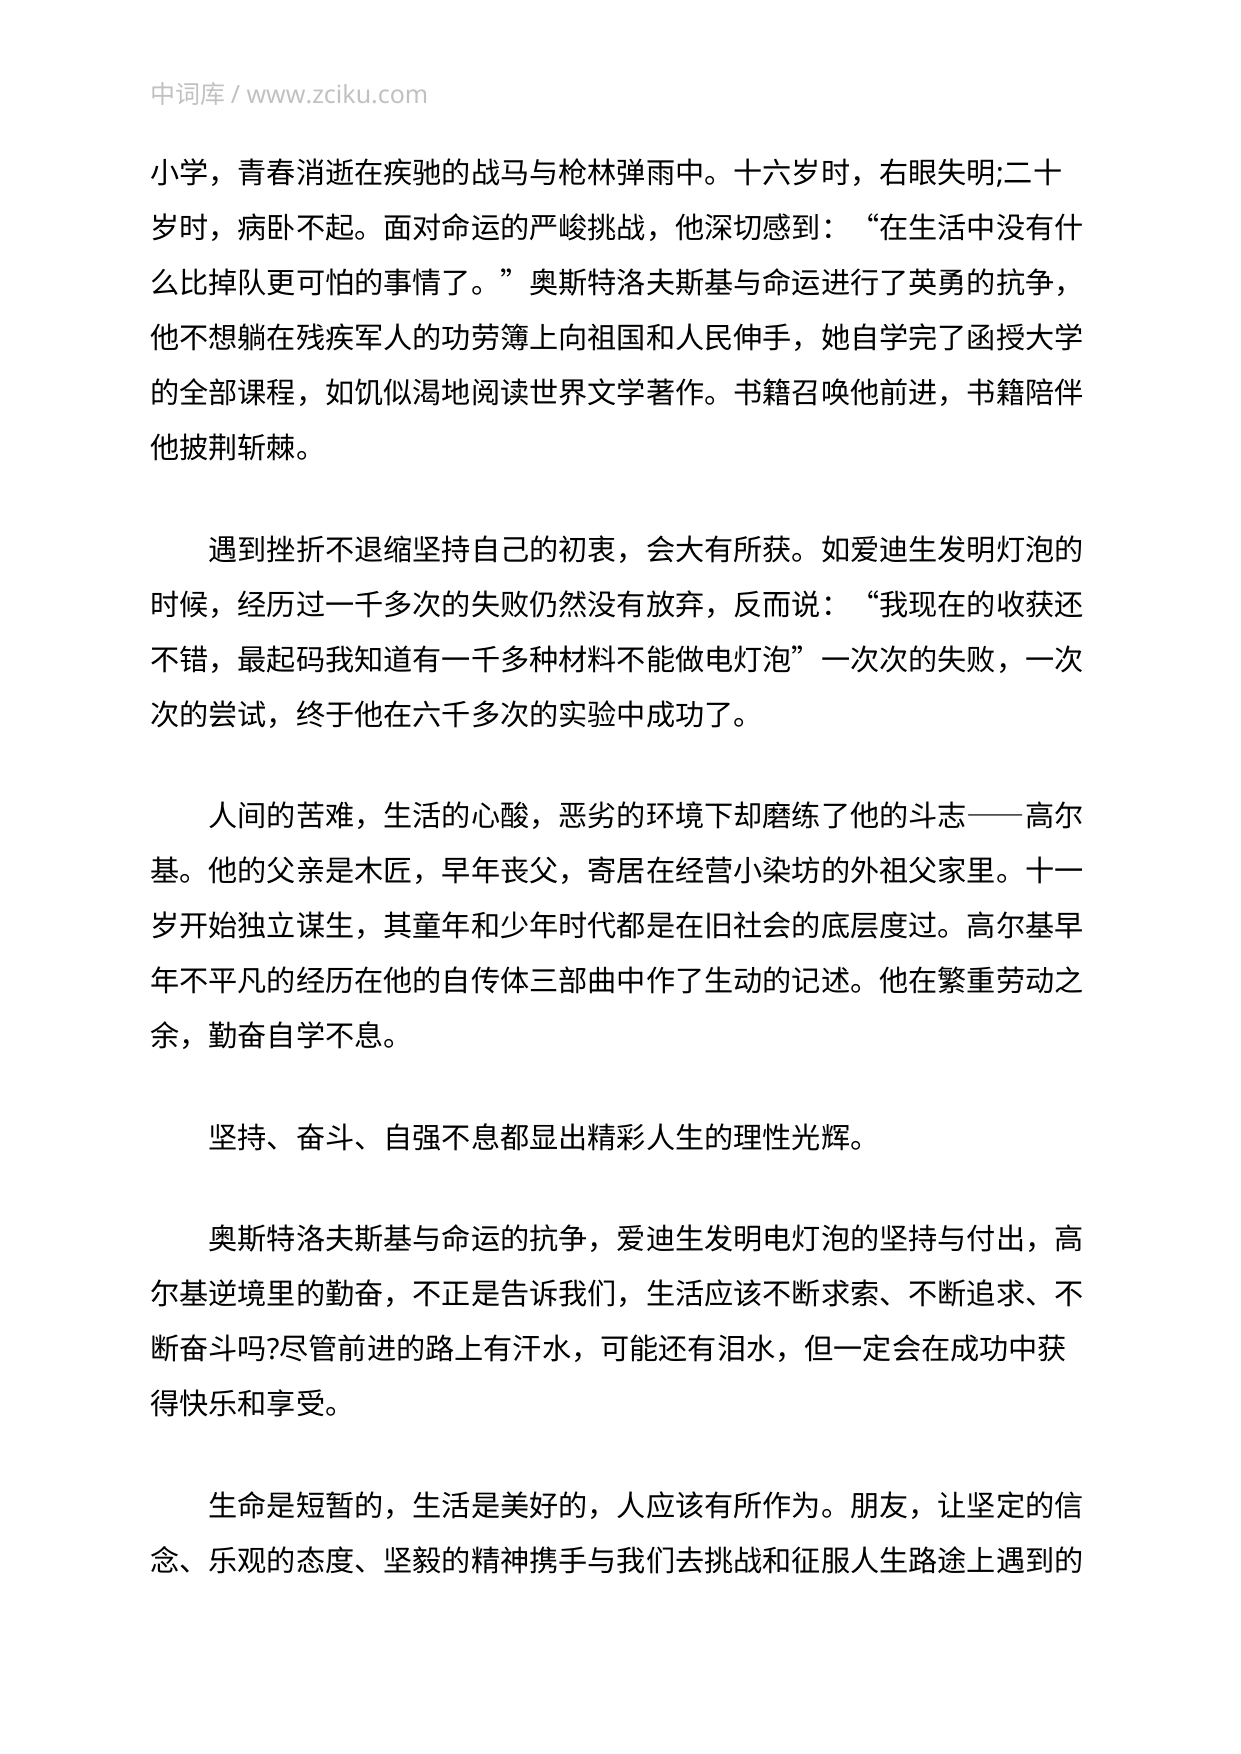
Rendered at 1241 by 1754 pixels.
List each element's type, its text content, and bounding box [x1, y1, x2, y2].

text 遇到挫折不退缩坚持自己的初衷，会大有所获。如爱迪生发明灯泡的时候，经历过一千多次的失败仍然没有放弃，反而说：“我现在的收获还不错，最起码我知道有一千多种材料不能做电灯泡”一次次的失败，一次次的尝试，终于他在六千多次的实验中成功了。 [150, 526, 1090, 733]
text 奥斯特洛夫斯基与命运的抗争，爱迪生发明电灯泡的坚持与付出，高尔基逆境里的勤奋，不正是告诉我们，生活应该不断求索、不断追求、不断奋斗吗?尽管前进的路上有汗水，可能还有泪水，但一定会在成功中获得快乐和享受。 [150, 1216, 1090, 1423]
text 坚持、奋斗、自强不息都显出精彩人生的理性光辉。 [150, 1114, 1090, 1156]
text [150, 150, 1090, 467]
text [150, 1482, 1090, 1580]
text 人间的苦难，生活的心酸，恶劣的环境下却磨练了他的斗志——高尔基。他的父亲是木匠，早年丧父，寄居在经营小染坊的外祖父家里。十一岁开始独立谋生，其童年和少年时代都是在旧社会的底层度过。高尔基早年不平凡的经历在他的自传体三部曲中作了生动的记述。他在繁重劳动之余，勤奋自学不息。 [150, 793, 1090, 1055]
